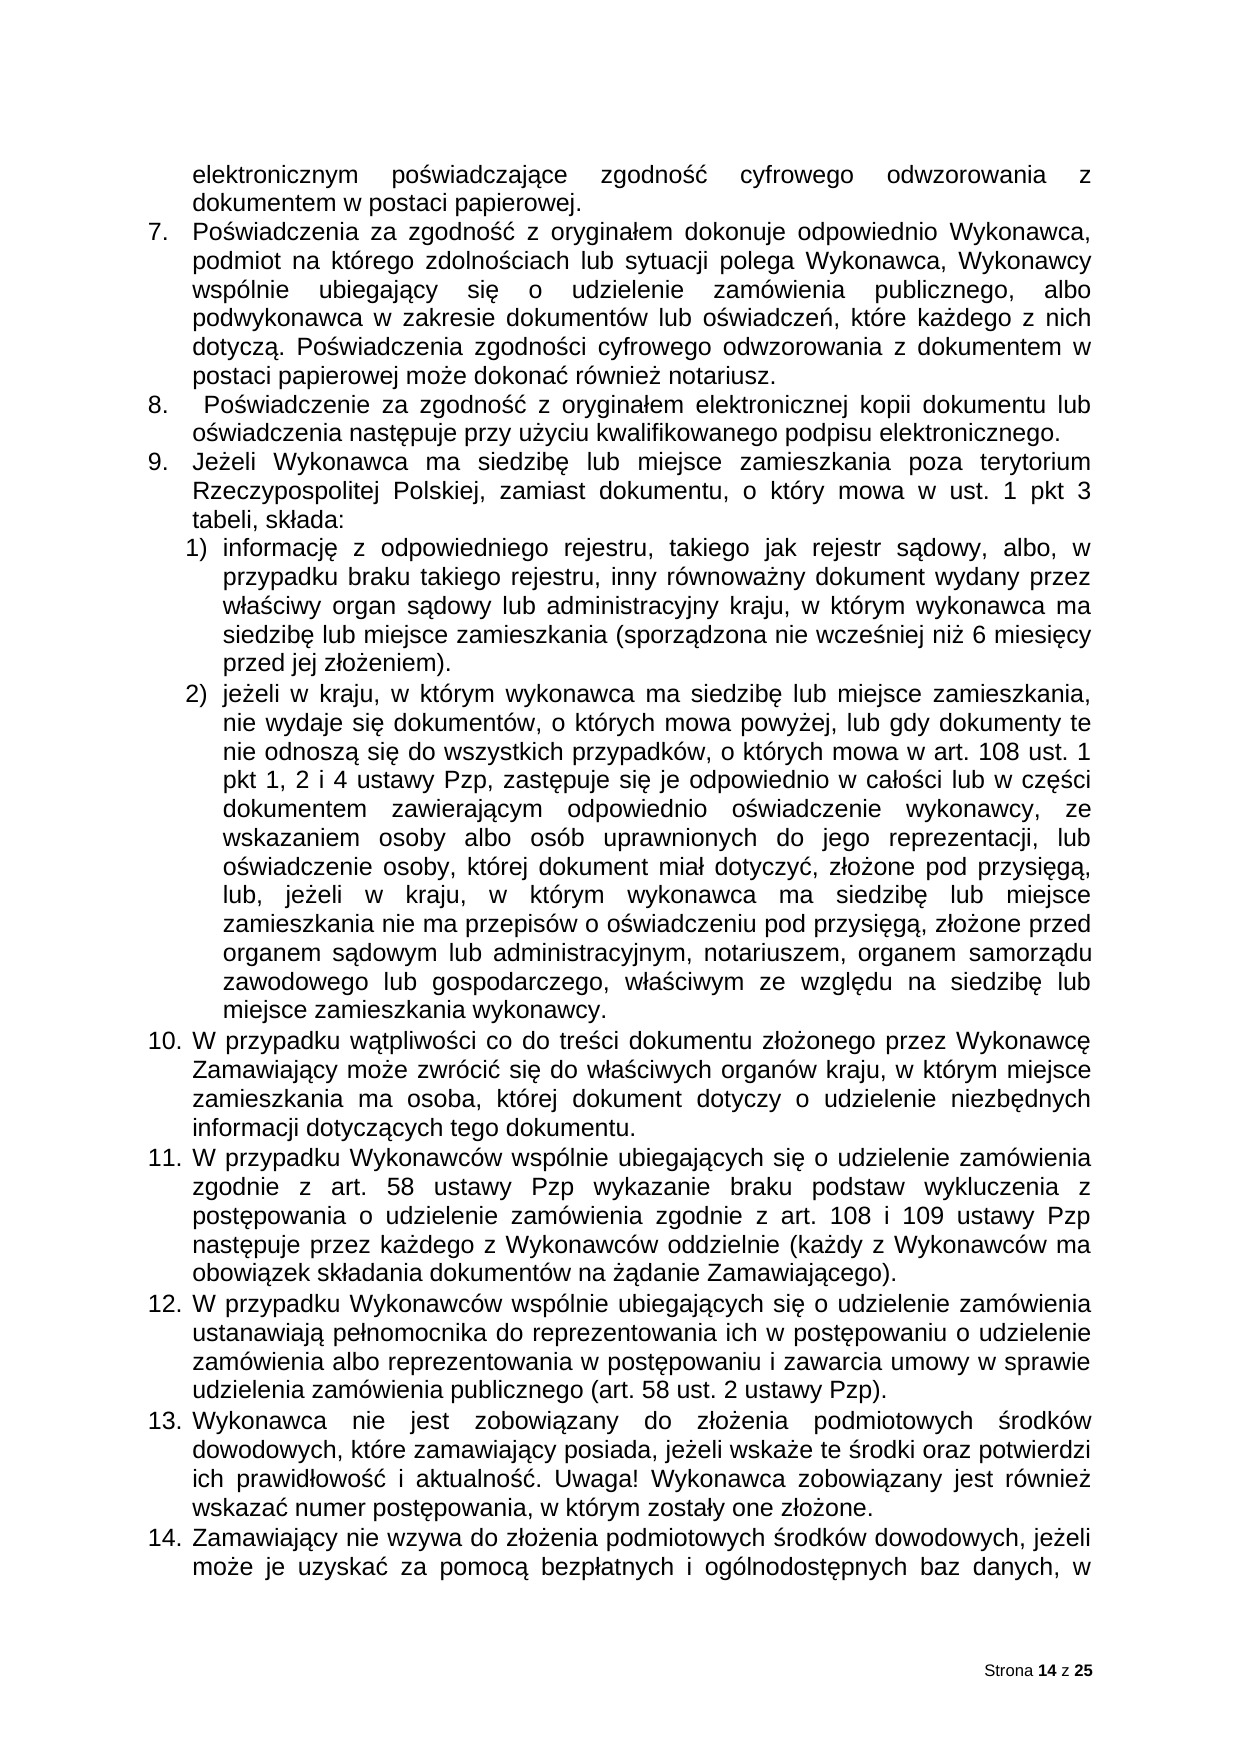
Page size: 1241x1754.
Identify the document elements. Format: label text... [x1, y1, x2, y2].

list W przypadku Wykonawców wspólnie ubiegających się o udzielenie zamówienia ustanawiają pełnomocnika do reprezentowania ich w postępowaniu o udzielenie zamówienia albo reprezentowania w postępowaniu i zawarcia umowy w sprawie udzielenia zamówienia publicznego (art. 58 ust. 2 ustawy Pzp). [148, 1289, 1092, 1404]
list Wykonawca nie jest zobowiązany do złożenia podmiotowych środków dowodowych, które zamawiający posiada, jeżeli wskaże te środki oraz potwierdzi ich prawidłowość i aktualność. Uwaga! Wykonawca zobowiązany jest również wskazać numer postępowania, w którym zostały one złożone. [148, 1406, 1092, 1521]
list Poświadczenia za zgodność z oryginałem dokonuje odpowiednio Wykonawca, podmiot na którego zdolnościach lub sytuacji polega Wykonawca, Wykonawcy wspólnie ubiegający się o udzielenie zamówienia publicznego, albo podwykonawca w zakresie dokumentów lub oświadczeń, które każdego z nich dotyczą. Poświadczenia zgodności cyfrowego odwzorowania z dokumentem w postaci papierowej może dokonać również notariusz. [148, 217, 1092, 389]
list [148, 159, 1092, 217]
list W przypadku Wykonawców wspólnie ubiegających się o udzielenie zamówienia zgodnie z art. 58 ustawy Pzp wykazanie braku podstaw wykluczenia z postępowania o udzielenie zamówienia zgodnie z art. 108 i 109 ustawy Pzp następuje przez każdego z Wykonawców oddzielnie (każdy z Wykonawców ma obowiązek składania dokumentów na żądanie Zamawiającego). [148, 1143, 1092, 1287]
list W przypadku wątpliwości co do treści dokumentu złożonego przez Wykonawcę Zamawiający może zwrócić się do właściwych organów kraju, w którym miejsce zamieszkania ma osoba, której dokument dotyczy o udzielenie niezbędnych informacji dotyczących tego dokumentu. [148, 1026, 1092, 1141]
list Poświadczenie za zgodność z oryginałem elektronicznej kopii dokumentu lub oświadczenia następuje przy użyciu kwalifikowanego podpisu elektronicznego. [148, 389, 1092, 447]
list jeżeli w kraju, w którym wykonawca ma siedzibę lub miejsce zamieszkania, nie wydaje się dokumentów, o których mowa powyżej, lub gdy dokumenty te nie odnoszą się do wszystkich przypadków, o których mowa w art. 108 ust. 1 pkt 1, 2 i 4 ustawy Pzp, zastępuje się je odpowiednio w całości lub w części dokumentem zawierającym odpowiednio oświadczenie wykonawcy, ze wskazaniem osoby albo osób uprawnionych do jego reprezentacji, lub oświadczenie osoby, której dokument miał dotyczyć, złożone pod przysięgą, lub, jeżeli w kraju, w którym wykonawca ma siedzibę lub miejsce zamieszkania nie ma przepisów o oświadczeniu pod przysięgą, złożone przed organem sądowym lub administracyjnym, notariuszem, organem samorządu zawodowego lub gospodarczego, właściwym ze względu na siedzibę lub miejsce zamieszkania wykonawcy. [185, 679, 1092, 1024]
list informację z odpowiedniego rejestru, takiego jak rejestr sądowy, albo, w przypadku braku takiego rejestru, inny równoważny dokument wydany przez właściwy organ sądowy lub administracyjny kraju, w którym wykonawca ma siedzibę lub miejsce zamieszkania (sporządzona nie wcześniej niż 6 miesięcy przed jej złożeniem). [185, 533, 1092, 677]
list Jeżeli Wykonawca ma siedzibę lub miejsce zamieszkania poza terytorium Rzeczypospolitej Polskiej, zamiast dokumentu, o który mowa w ust. 1 pkt 3 tabeli, składa: [148, 447, 1092, 533]
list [148, 1523, 1092, 1581]
